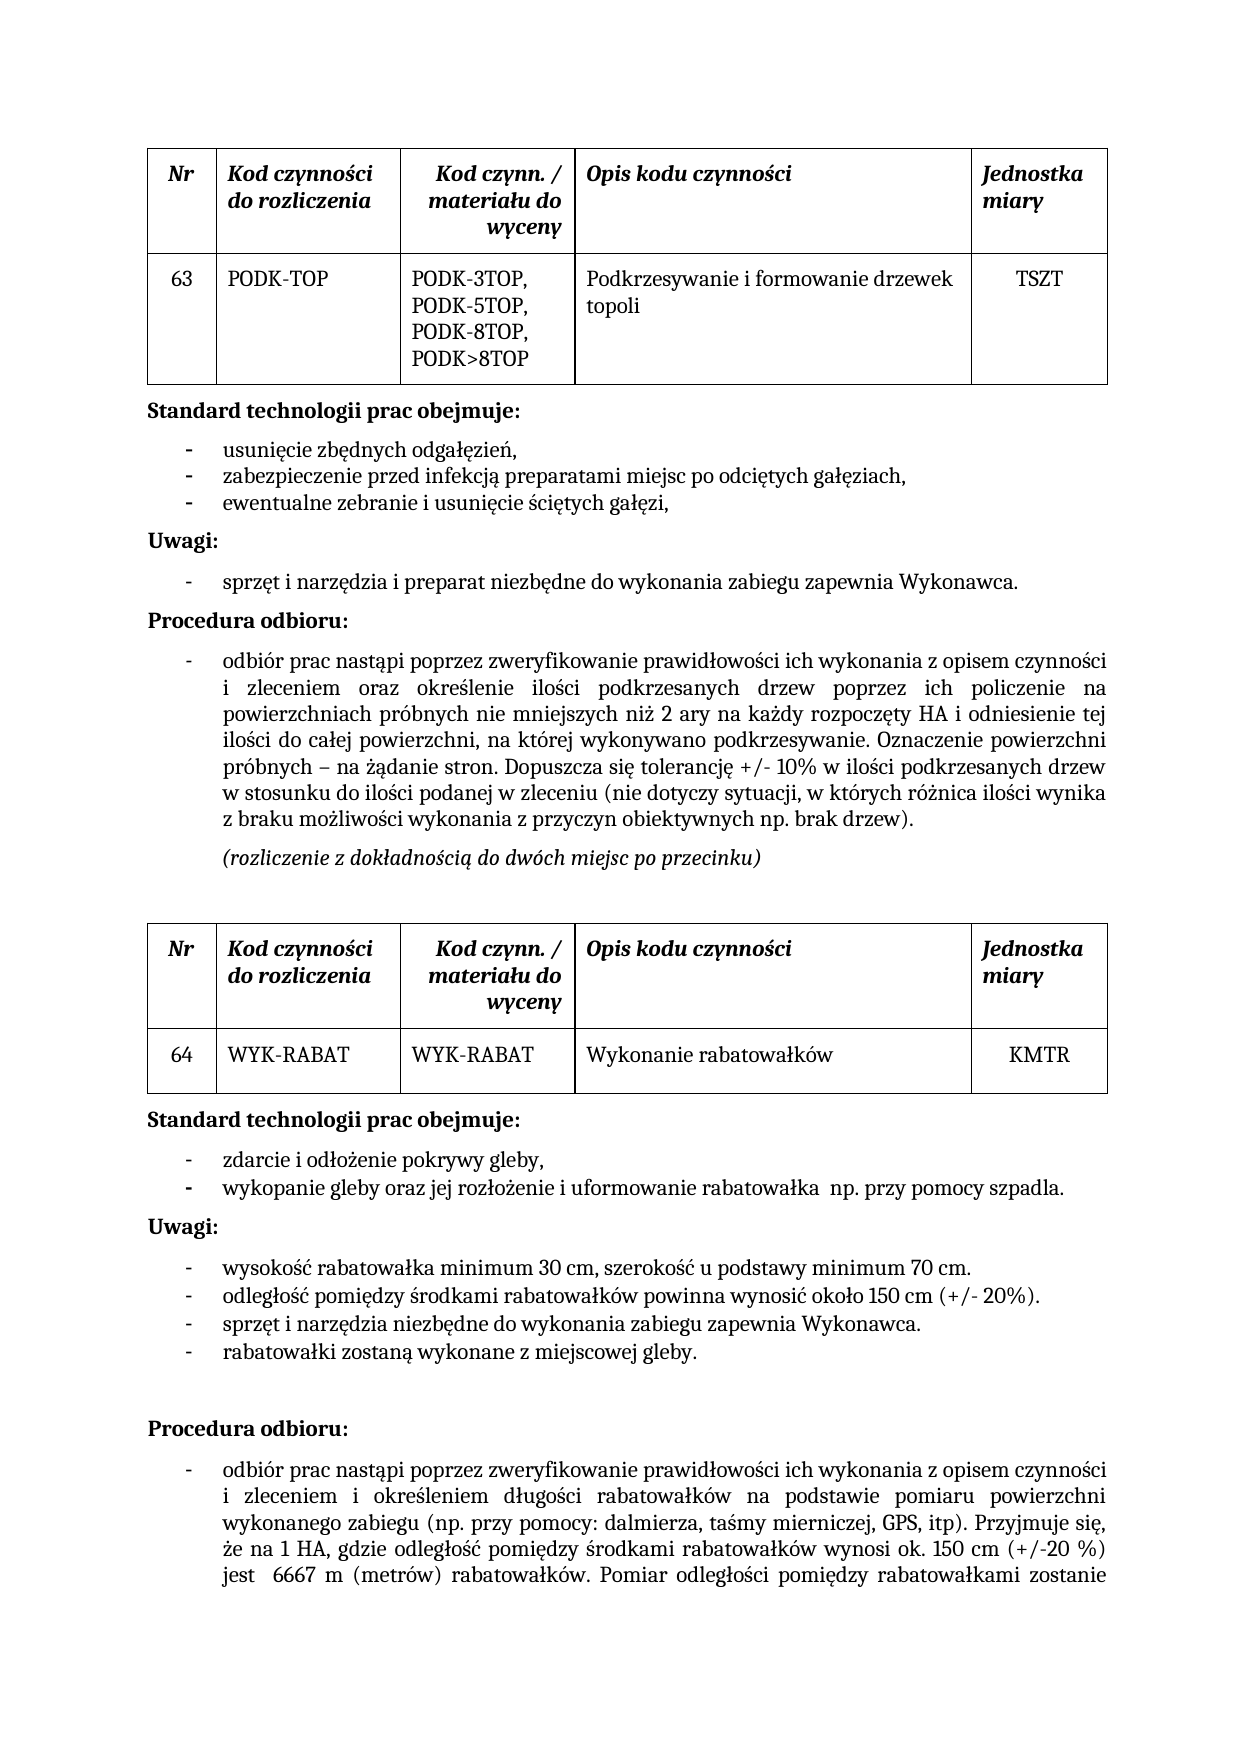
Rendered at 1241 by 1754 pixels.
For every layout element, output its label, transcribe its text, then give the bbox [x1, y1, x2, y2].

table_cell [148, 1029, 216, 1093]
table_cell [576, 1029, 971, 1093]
text Standard technologii prac obejmuje: [148, 1106, 1107, 1133]
list sprzęt i narzędzia niezbędne do wykonania zabiegu zapewnia Wykonawca. [185, 1309, 1107, 1337]
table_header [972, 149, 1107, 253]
list zdarcie i odłożenie pokrywy gleby, [185, 1145, 1107, 1173]
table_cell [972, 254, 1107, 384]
list zabezpieczenie przed infekcją preparatami miejsc po odciętych gałęziach, [185, 463, 1107, 489]
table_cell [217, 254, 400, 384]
list sprzęt i narzędzia i preparat niezbędne do wykonania zabiegu zapewnia Wykonawca. [185, 567, 1107, 595]
list usunięcie zbędnych odgałęzień, [185, 437, 1107, 463]
list ewentualne zebranie i usunięcie ściętych gałęzi, [185, 489, 1107, 516]
text Procedura odbioru: [148, 607, 1107, 634]
text (rozliczenie z dokładnością do dwóch miejsc po przecinku) [148, 845, 1107, 871]
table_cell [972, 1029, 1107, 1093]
list wysokość rabatowałka minimum 30 cm, szerokość u podstawy minimum 70 cm. [185, 1253, 1107, 1281]
text Standard technologii prac obejmuje: [148, 398, 1107, 424]
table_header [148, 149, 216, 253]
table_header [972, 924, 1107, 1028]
list wykopanie gleby oraz jej rozłożenie i uformowanie rabatowałka np. przy pomocy szpadla. [185, 1173, 1107, 1201]
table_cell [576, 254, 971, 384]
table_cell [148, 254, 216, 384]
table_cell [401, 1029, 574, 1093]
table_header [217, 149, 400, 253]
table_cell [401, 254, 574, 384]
text Uwagi: [148, 1214, 1107, 1240]
text Uwagi: [148, 528, 1107, 554]
text Procedura odbioru: [148, 1416, 1107, 1442]
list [185, 1455, 1107, 1588]
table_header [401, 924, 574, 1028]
list odbiór prac nastąpi poprzez zweryfikowanie prawidłowości ich wykonania z opisem czynności i zleceniem oraz określenie ilości podkrzesanych drzew poprzez ich policzenie na powierzchniach próbnych nie mniejszych niż 2 ary na każdy rozpoczęty HA i odniesienie tej ilości do całej powierzchni, na której wykonywano podkrzesywanie. Oznaczenie powierzchni próbnych – na żądanie stron. Dopuszcza się tolerancję +/- 10% w ilości podkrzesanych drzew w stosunku do ilości podanej w zleceniu (nie dotyczy sytuacji, w których różnica ilości wynika z braku możliwości wykonania z przyczyn obiektywnych np. brak drzew). [185, 646, 1107, 832]
list rabatowałki zostaną wykonane z miejscowej gleby. [185, 1337, 1107, 1365]
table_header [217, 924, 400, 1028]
list odległość pomiędzy środkami rabatowałków powinna wynosić około 150 cm (+/- 20%). [185, 1281, 1107, 1309]
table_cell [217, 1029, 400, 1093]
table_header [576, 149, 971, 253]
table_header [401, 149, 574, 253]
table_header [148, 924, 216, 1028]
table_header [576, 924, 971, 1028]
